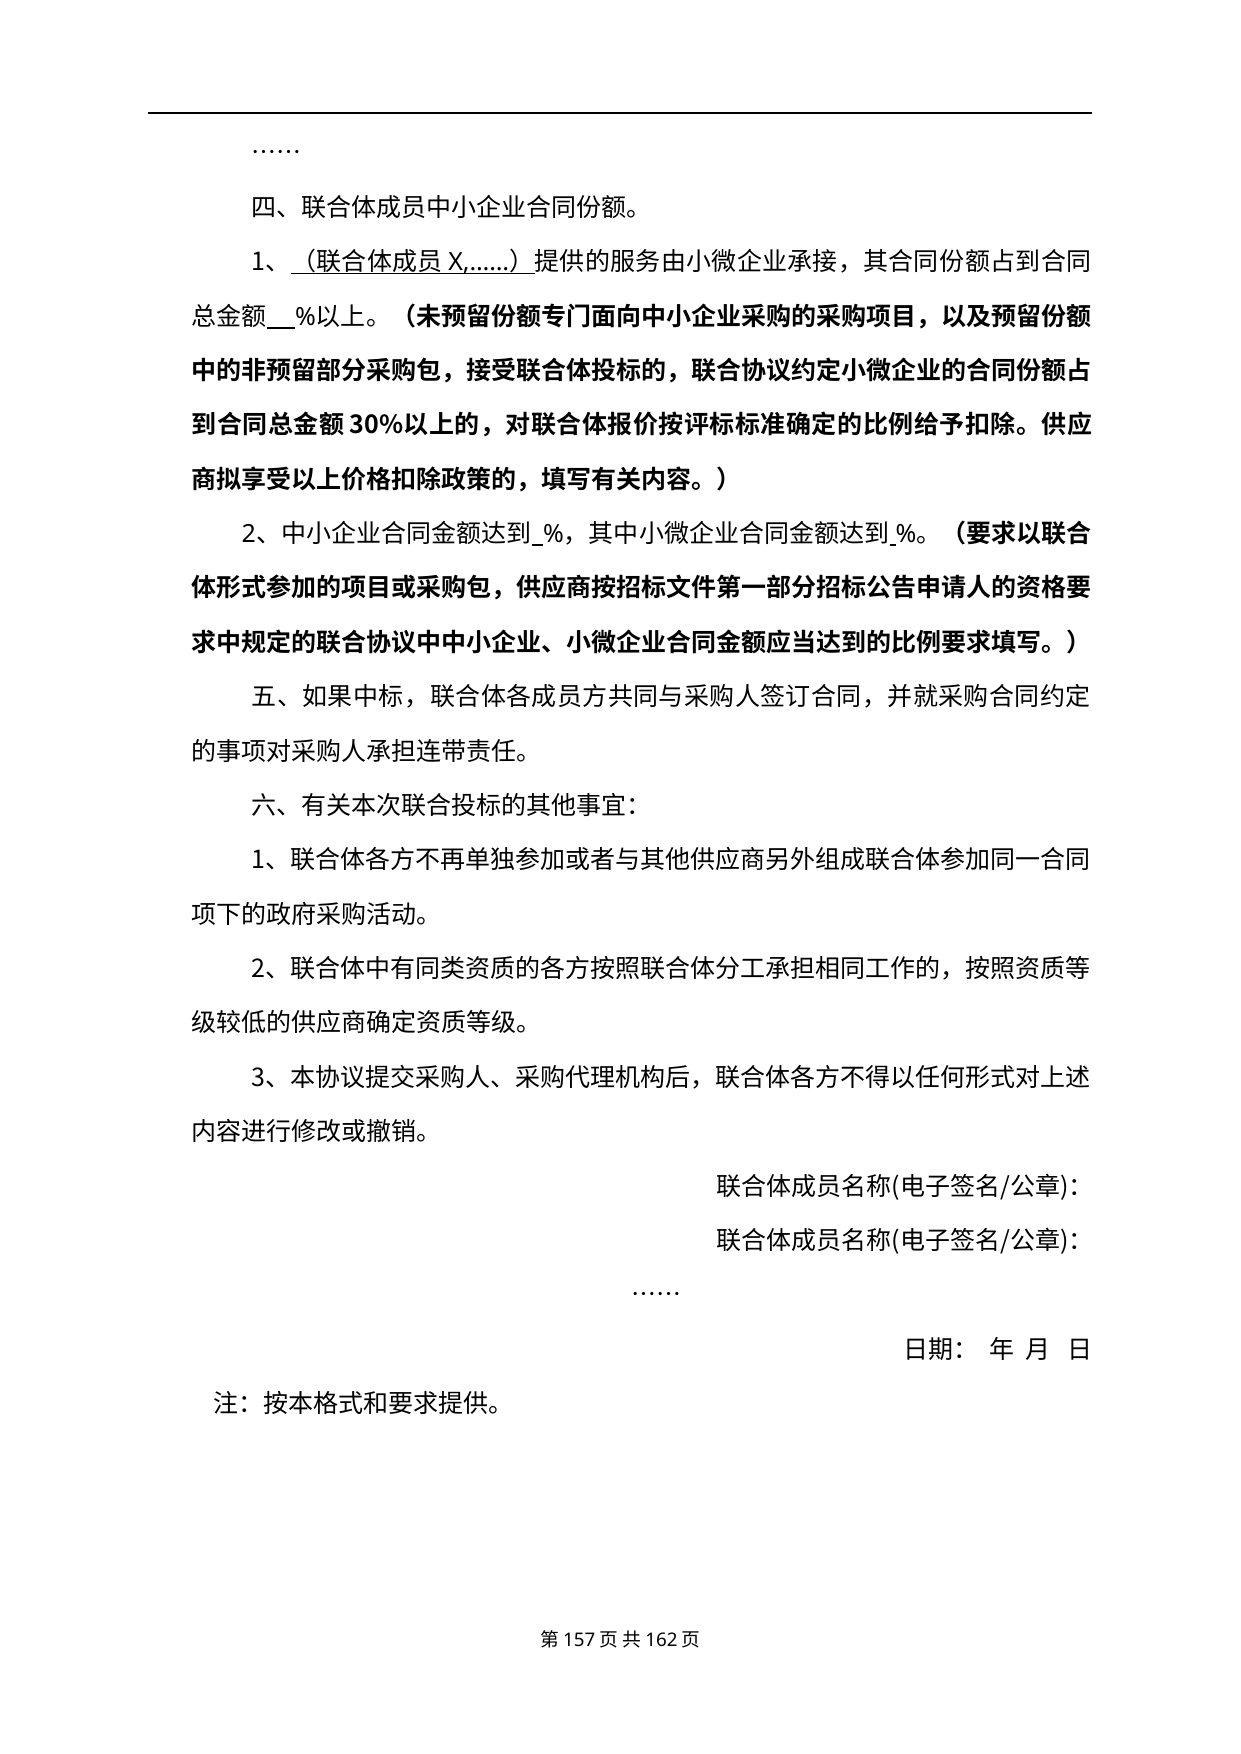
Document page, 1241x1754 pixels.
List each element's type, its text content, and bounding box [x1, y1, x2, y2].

text 五、如果中标，联合体各成员方共同与采购人签订合同，并就采购合同约定的事项对采购人承担连带责任。 [191, 677, 1092, 767]
text …… [191, 1275, 992, 1311]
text 2、联合体中有同类资质的各方按照联合体分工承担相同工作的，按照资质等级较低的供应商确定资质等级。 [191, 948, 1092, 1039]
text 六、有关本次联合投标的其他事宜： [191, 785, 1092, 822]
text 1、联合体各方不再单独参加或者与其他供应商另外组成联合体参加同一合同项下的政府采购活动。 [191, 840, 1092, 930]
text 日期： 年 月 日 [148, 1329, 1092, 1365]
text 联合体成员名称(电子签名/公章)： [191, 1220, 1092, 1257]
text 联合体成员名称(电子签名/公章)： [191, 1166, 1092, 1202]
text 1、（联合体成员X,……）提供的服务由小微企业承接，其合同份额占到合同总金额 %以上。（未预留份额专门面向中小企业采购的采购项目，以及预留份额中的非预留部分采购包，接受联合体投标的，联合协议约定小微企业的合同份额占到合同总金额30%以上的，对联合体报价按评标标准确定的比例给予扣除。供应商拟享受以上价格扣除政策的，填写有关内容。） [191, 242, 1092, 495]
text 2、中小企业合同金额达到 %，其中小微企业合同金额达到 %。（要求以联合体形式参加的项目或采购包，供应商按招标文件第一部分招标公告申请人的资格要求中规定的联合协议中中小企业、小微企业合同金额应当达到的比例要求填写。） [191, 513, 1092, 658]
text 四、联合体成员中小企业合同份额。 [191, 187, 1092, 223]
text 注：按本格式和要求提供。 [191, 1383, 1049, 1420]
text …… [191, 133, 1092, 169]
text 3、本协议提交采购人、采购代理机构后，联合体各方不得以任何形式对上述内容进行修改或撤销。 [191, 1057, 1092, 1148]
